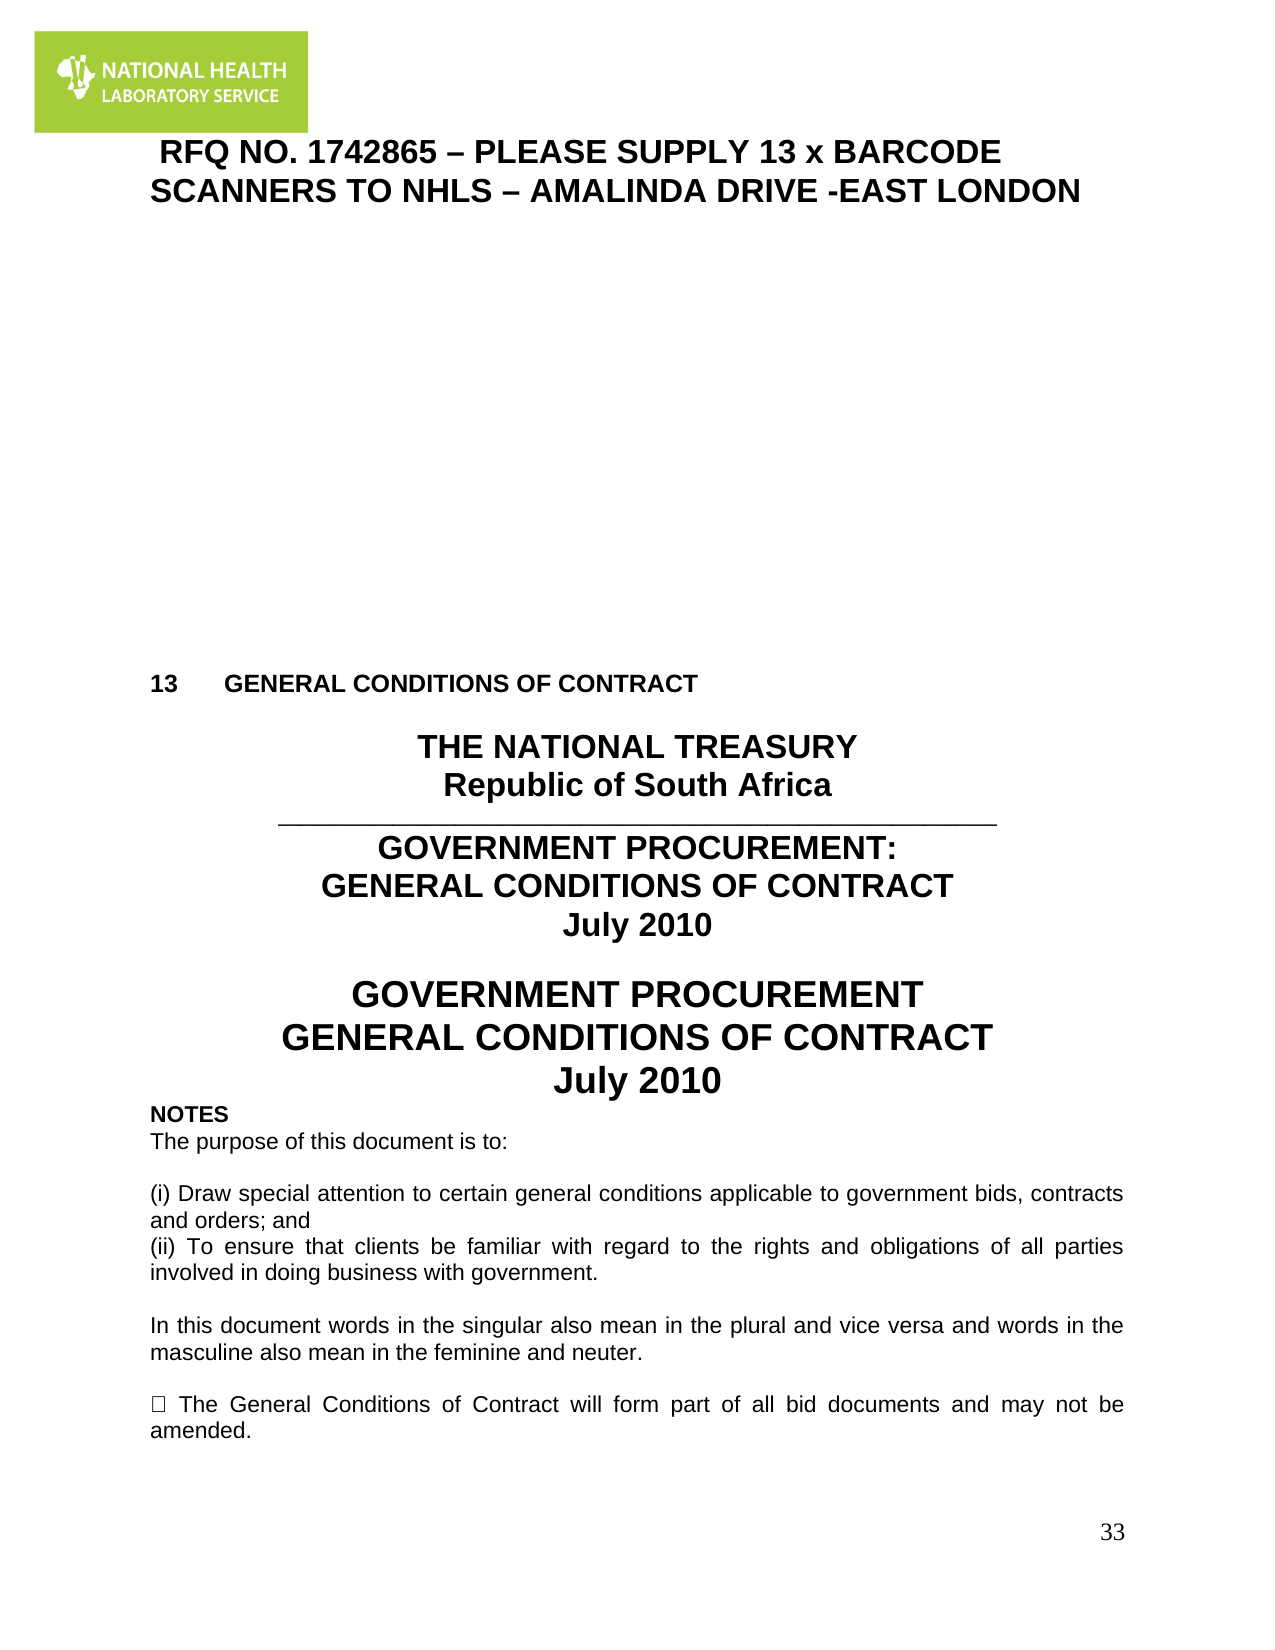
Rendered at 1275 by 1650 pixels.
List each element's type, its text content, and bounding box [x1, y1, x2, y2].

text NOTES [150, 1101, 1125, 1128]
text GOVERNMENT PROCUREMENT [150, 972, 1125, 1015]
text (i) Draw special attention to certain general conditions applicable to government bids, contracts and orders; and [150, 1180, 1125, 1233]
text The purpose of this document is to: [150, 1128, 1125, 1154]
text _____________________________________________________________________ [150, 804, 1125, 828]
list GENERAL CONDITIONS OF CONTRACT [150, 669, 1125, 698]
picture [34, 31, 309, 133]
text GOVERNMENT PROCUREMENT: [150, 828, 1125, 866]
text (ii) To ensure that clients be familiar with regard to the rights and obligations of all parties involved in doing business with government. [150, 1233, 1125, 1286]
text In this document words in the singular also mean in the plural and vice versa and words in the masculine also mean in the feminine and neuter. [150, 1312, 1125, 1365]
text July 2010 [150, 905, 1125, 943]
text Republic of South Africa [150, 765, 1125, 804]
text THE NATIONAL TREASURY [150, 727, 1125, 765]
text GENERAL CONDITIONS OF CONTRACT [150, 1015, 1125, 1058]
text GENERAL CONDITIONS OF CONTRACT [150, 866, 1125, 905]
text  The General Conditions of Contract will form part of all bid documents and may not be amended. [150, 1391, 1125, 1444]
text July 2010 [150, 1058, 1125, 1101]
